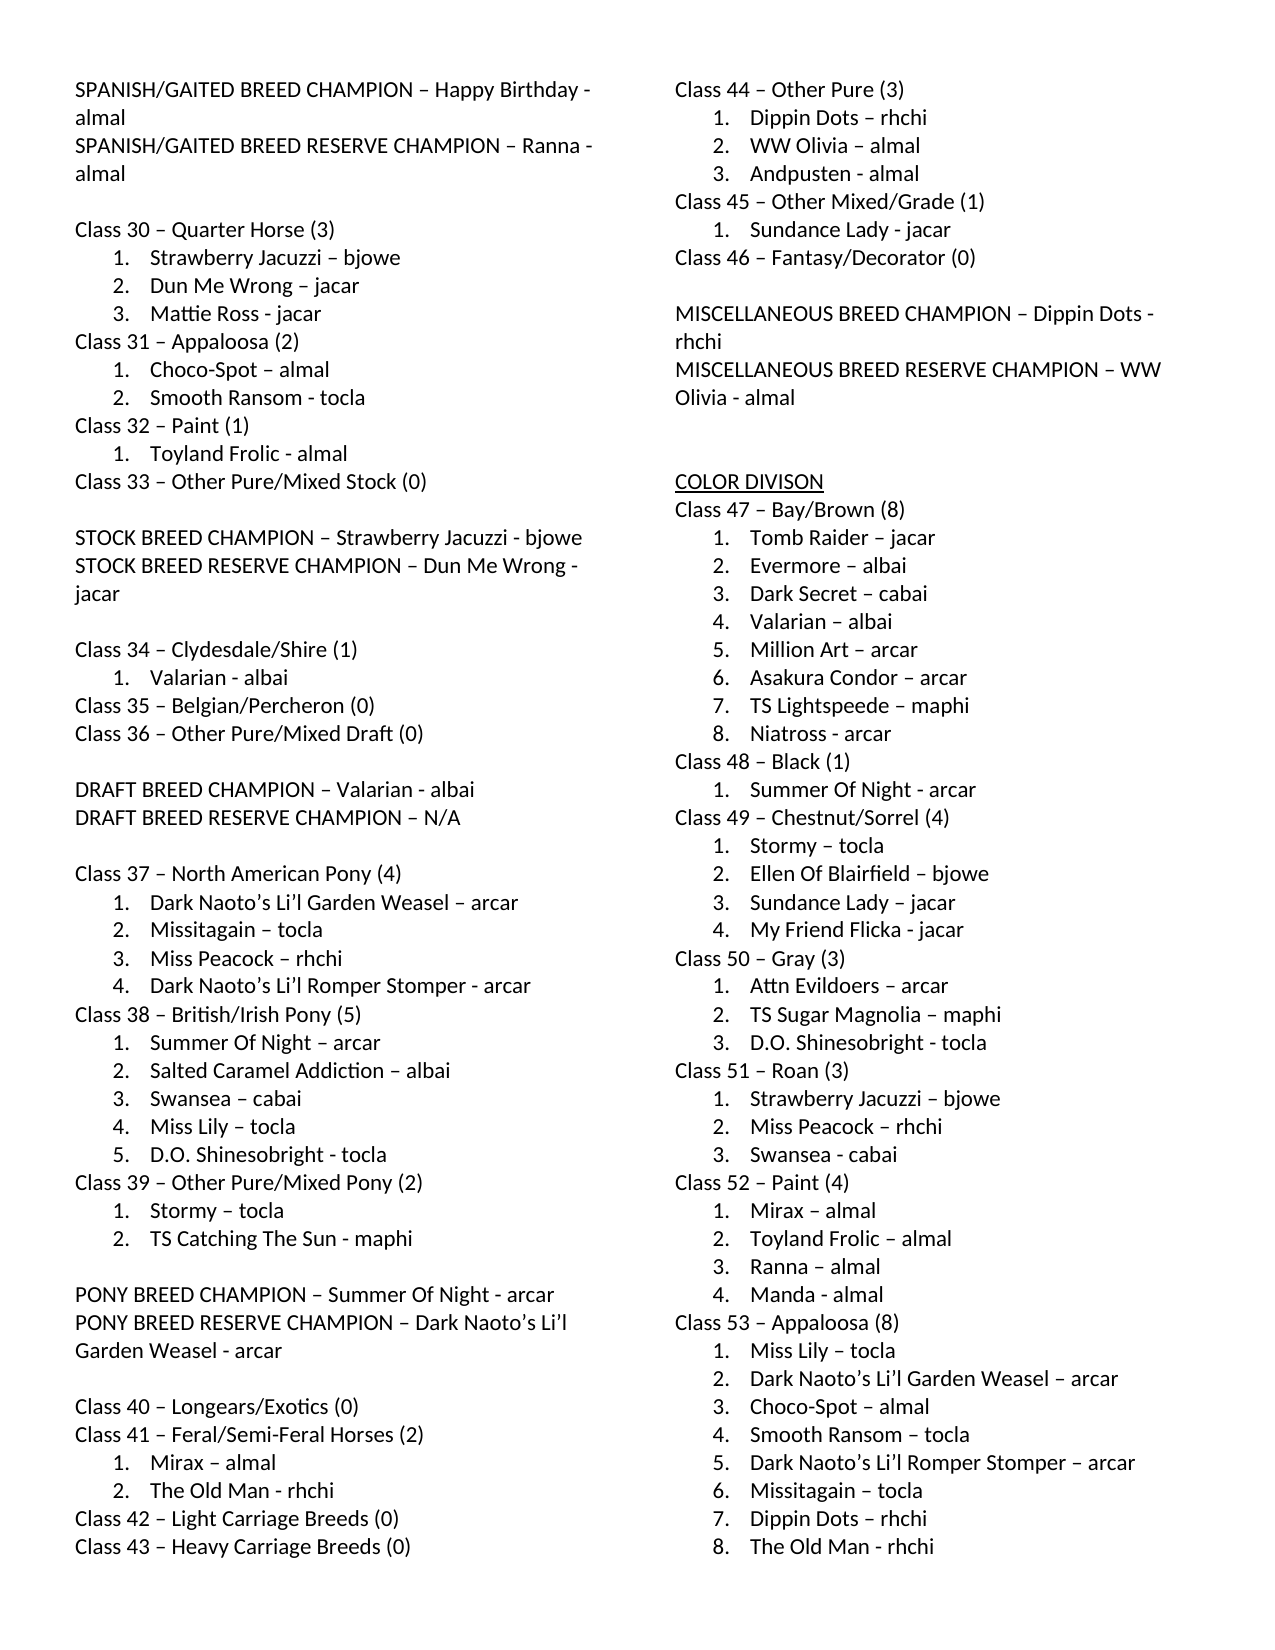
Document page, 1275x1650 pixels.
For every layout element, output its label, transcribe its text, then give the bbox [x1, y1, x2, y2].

text MISCELLANEOUS BREED CHAMPION – Dippin Dots - rhchi [675, 299, 1200, 355]
list Valarian – albai [712, 607, 1200, 635]
text COLOR DIVISON [675, 467, 1200, 495]
list Dippin Dots – rhchi [712, 103, 1200, 131]
list Valarian - albai [112, 663, 600, 691]
list Missitagain – tocla [712, 1476, 1200, 1504]
list Manda - almal [712, 1280, 1200, 1308]
list WW Olivia – almal [712, 131, 1200, 159]
list Miss Lily – tocla [712, 1336, 1200, 1364]
list Choco-Spot – almal [112, 355, 600, 383]
text Class 41 – Feral/Semi-Feral Horses (2) [75, 1420, 600, 1448]
list Niatross - arcar [712, 719, 1200, 747]
text PONY BREED CHAMPION – Summer Of Night - arcar [75, 1280, 600, 1308]
list The Old Man - rhchi [112, 1476, 600, 1504]
list Swansea – cabai [112, 1084, 600, 1112]
text Class 40 – Longears/Exotics (0) [75, 1392, 600, 1420]
text PONY BREED RESERVE CHAMPION – Dark Naoto’s Li’l Garden Weasel - arcar [75, 1308, 600, 1364]
list Dippin Dots – rhchi [712, 1504, 1200, 1532]
list TS Lightspeede – maphi [712, 691, 1200, 719]
text Class 50 – Gray (3) [675, 944, 1200, 972]
text DRAFT BREED CHAMPION – Valarian - albai [75, 776, 600, 803]
list Sundance Lady - jacar [712, 215, 1200, 243]
text MISCELLANEOUS BREED RESERVE CHAMPION – WW Olivia - almal [675, 355, 1200, 411]
list Andpusten - almal [712, 159, 1200, 187]
list Miss Peacock – rhchi [712, 1112, 1200, 1140]
list Miss Lily – tocla [112, 1112, 600, 1140]
list Strawberry Jacuzzi – bjowe [112, 243, 600, 271]
text Class 30 – Quarter Horse (3) [75, 215, 600, 243]
text Class 42 – Light Carriage Breeds (0) [75, 1504, 600, 1532]
list Choco-Spot – almal [712, 1392, 1200, 1420]
list My Friend Flicka - jacar [712, 916, 1200, 944]
list Mattie Ross - jacar [112, 299, 600, 327]
list Summer Of Night - arcar [712, 776, 1200, 803]
list Swansea - cabai [712, 1140, 1200, 1168]
text Class 47 – Bay/Brown (8) [675, 495, 1200, 523]
list TS Catching The Sun - maphi [112, 1224, 600, 1252]
list Stormy – tocla [712, 832, 1200, 859]
text Class 33 – Other Pure/Mixed Stock (0) [75, 467, 600, 495]
list Dark Naoto’s Li’l Romper Stomper - arcar [112, 972, 600, 1000]
list Mirax – almal [112, 1448, 600, 1476]
list Smooth Ransom - tocla [112, 383, 600, 411]
list Smooth Ransom – tocla [712, 1420, 1200, 1448]
list D.O. Shinesobright - tocla [712, 1028, 1200, 1056]
text Class 49 – Chestnut/Sorrel (4) [675, 803, 1200, 832]
list Dun Me Wrong – jacar [112, 271, 600, 299]
list Miss Peacock – rhchi [112, 944, 600, 972]
list Toyland Frolic - almal [112, 439, 600, 467]
list Ranna – almal [712, 1252, 1200, 1280]
text Class 39 – Other Pure/Mixed Pony (2) [75, 1168, 600, 1196]
list Salted Caramel Addiction – albai [112, 1056, 600, 1084]
list Toyland Frolic – almal [712, 1224, 1200, 1252]
text STOCK BREED CHAMPION – Strawberry Jacuzzi - bjowe [75, 523, 600, 551]
list Stormy – tocla [112, 1196, 600, 1224]
list Attn Evildoers – arcar [712, 972, 1200, 1000]
text Class 46 – Fantasy/Decorator (0) [675, 243, 1200, 271]
text Class 53 – Appaloosa (8) [675, 1308, 1200, 1336]
list Summer Of Night – arcar [112, 1028, 600, 1056]
list Mirax – almal [712, 1196, 1200, 1224]
text STOCK BREED RESERVE CHAMPION – Dun Me Wrong - jacar [75, 551, 600, 607]
list The Old Man - rhchi [712, 1532, 1200, 1560]
text Class 37 – North American Pony (4) [75, 859, 600, 888]
text Class 32 – Paint (1) [75, 411, 600, 439]
list Sundance Lady – jacar [712, 888, 1200, 916]
text Class 48 – Black (1) [675, 747, 1200, 776]
text Class 35 – Belgian/Percheron (0) [75, 691, 600, 719]
list Missitagain – tocla [112, 916, 600, 944]
text Class 43 – Heavy Carriage Breeds (0) [75, 1532, 600, 1560]
list Dark Naoto’s Li’l Garden Weasel – arcar [712, 1364, 1200, 1392]
text SPANISH/GAITED BREED CHAMPION – Happy Birthday - almal [75, 75, 600, 131]
list Evermore – albai [712, 551, 1200, 579]
list Asakura Condor – arcar [712, 663, 1200, 691]
text Class 38 – British/Irish Pony (5) [75, 1000, 600, 1028]
text SPANISH/GAITED BREED RESERVE CHAMPION – Ranna - almal [75, 131, 600, 187]
text Class 34 – Clydesdale/Shire (1) [75, 635, 600, 663]
text Class 45 – Other Mixed/Grade (1) [675, 187, 1200, 215]
text Class 31 – Appaloosa (2) [75, 327, 600, 355]
list Dark Naoto’s Li’l Romper Stomper – arcar [712, 1448, 1200, 1476]
list Strawberry Jacuzzi – bjowe [712, 1084, 1200, 1112]
text Class 36 – Other Pure/Mixed Draft (0) [75, 719, 600, 747]
list D.O. Shinesobright - tocla [112, 1140, 600, 1168]
text DRAFT BREED RESERVE CHAMPION – N/A [75, 803, 600, 832]
list Dark Secret – cabai [712, 579, 1200, 607]
list Ellen Of Blairfield – bjowe [712, 859, 1200, 888]
list Tomb Raider – jacar [712, 523, 1200, 551]
list Million Art – arcar [712, 635, 1200, 663]
text Class 52 – Paint (4) [675, 1168, 1200, 1196]
list TS Sugar Magnolia – maphi [712, 1000, 1200, 1028]
text Class 44 – Other Pure (3) [675, 75, 1200, 103]
list Dark Naoto’s Li’l Garden Weasel – arcar [112, 888, 600, 916]
text Class 51 – Roan (3) [675, 1056, 1200, 1084]
